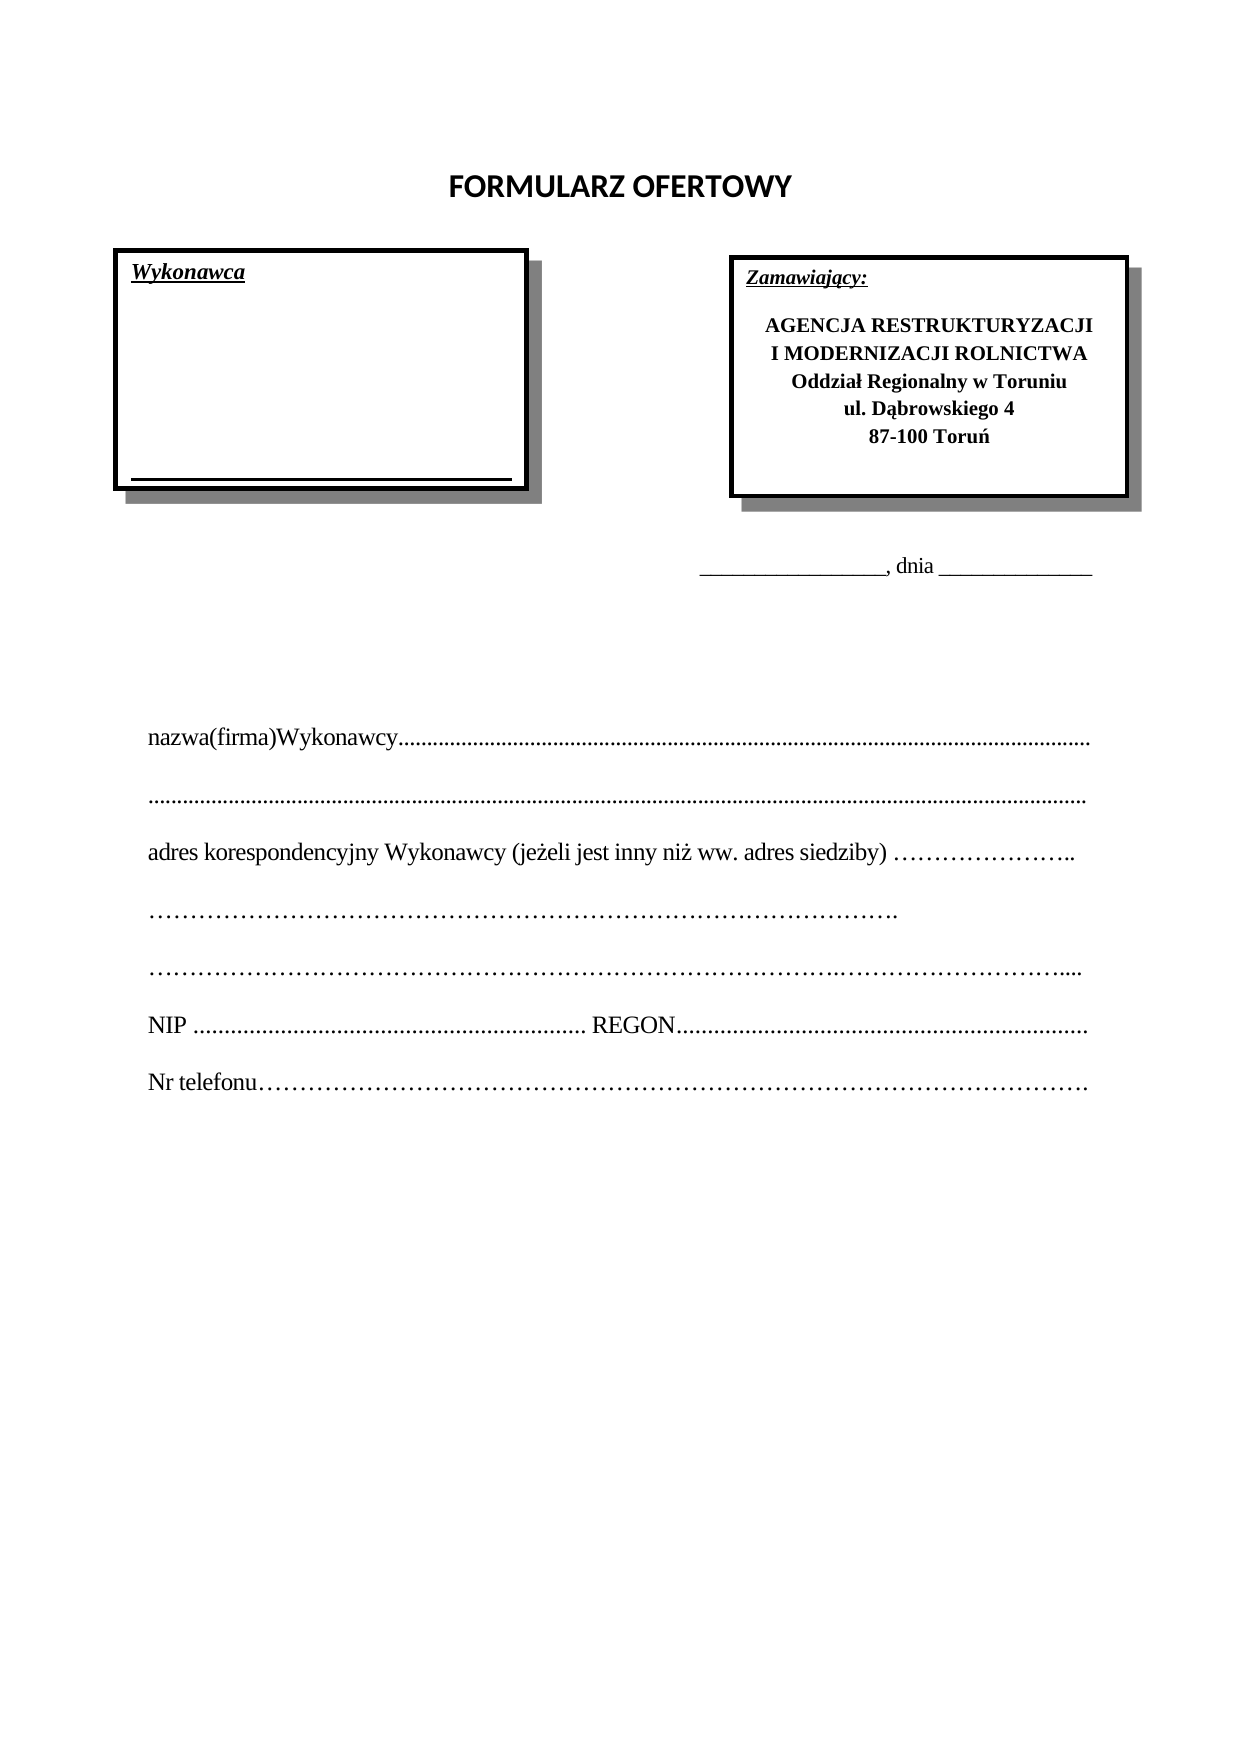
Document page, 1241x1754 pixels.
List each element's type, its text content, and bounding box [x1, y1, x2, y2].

text NIP ............................................................... REGON.................................................................. [148, 1010, 1092, 1038]
text FORMULARZ OFERTOWY [148, 164, 1092, 205]
text adres korespondencyjny Wykonawcy (jeżeli jest inny niż ww. adres siedziby) …………………..………………………………………………………………………………. [148, 837, 1092, 923]
text Nr telefonu………………………………………………………………………………………. [148, 1067, 1092, 1096]
text nazwa(firma)Wykonawcy............................................................................................................................................................................................................................................................................................. [148, 722, 1092, 808]
text ………………………………………………………………………….……………………….... [148, 952, 1092, 981]
text _________________, dnia ______________ [204, 552, 1092, 578]
